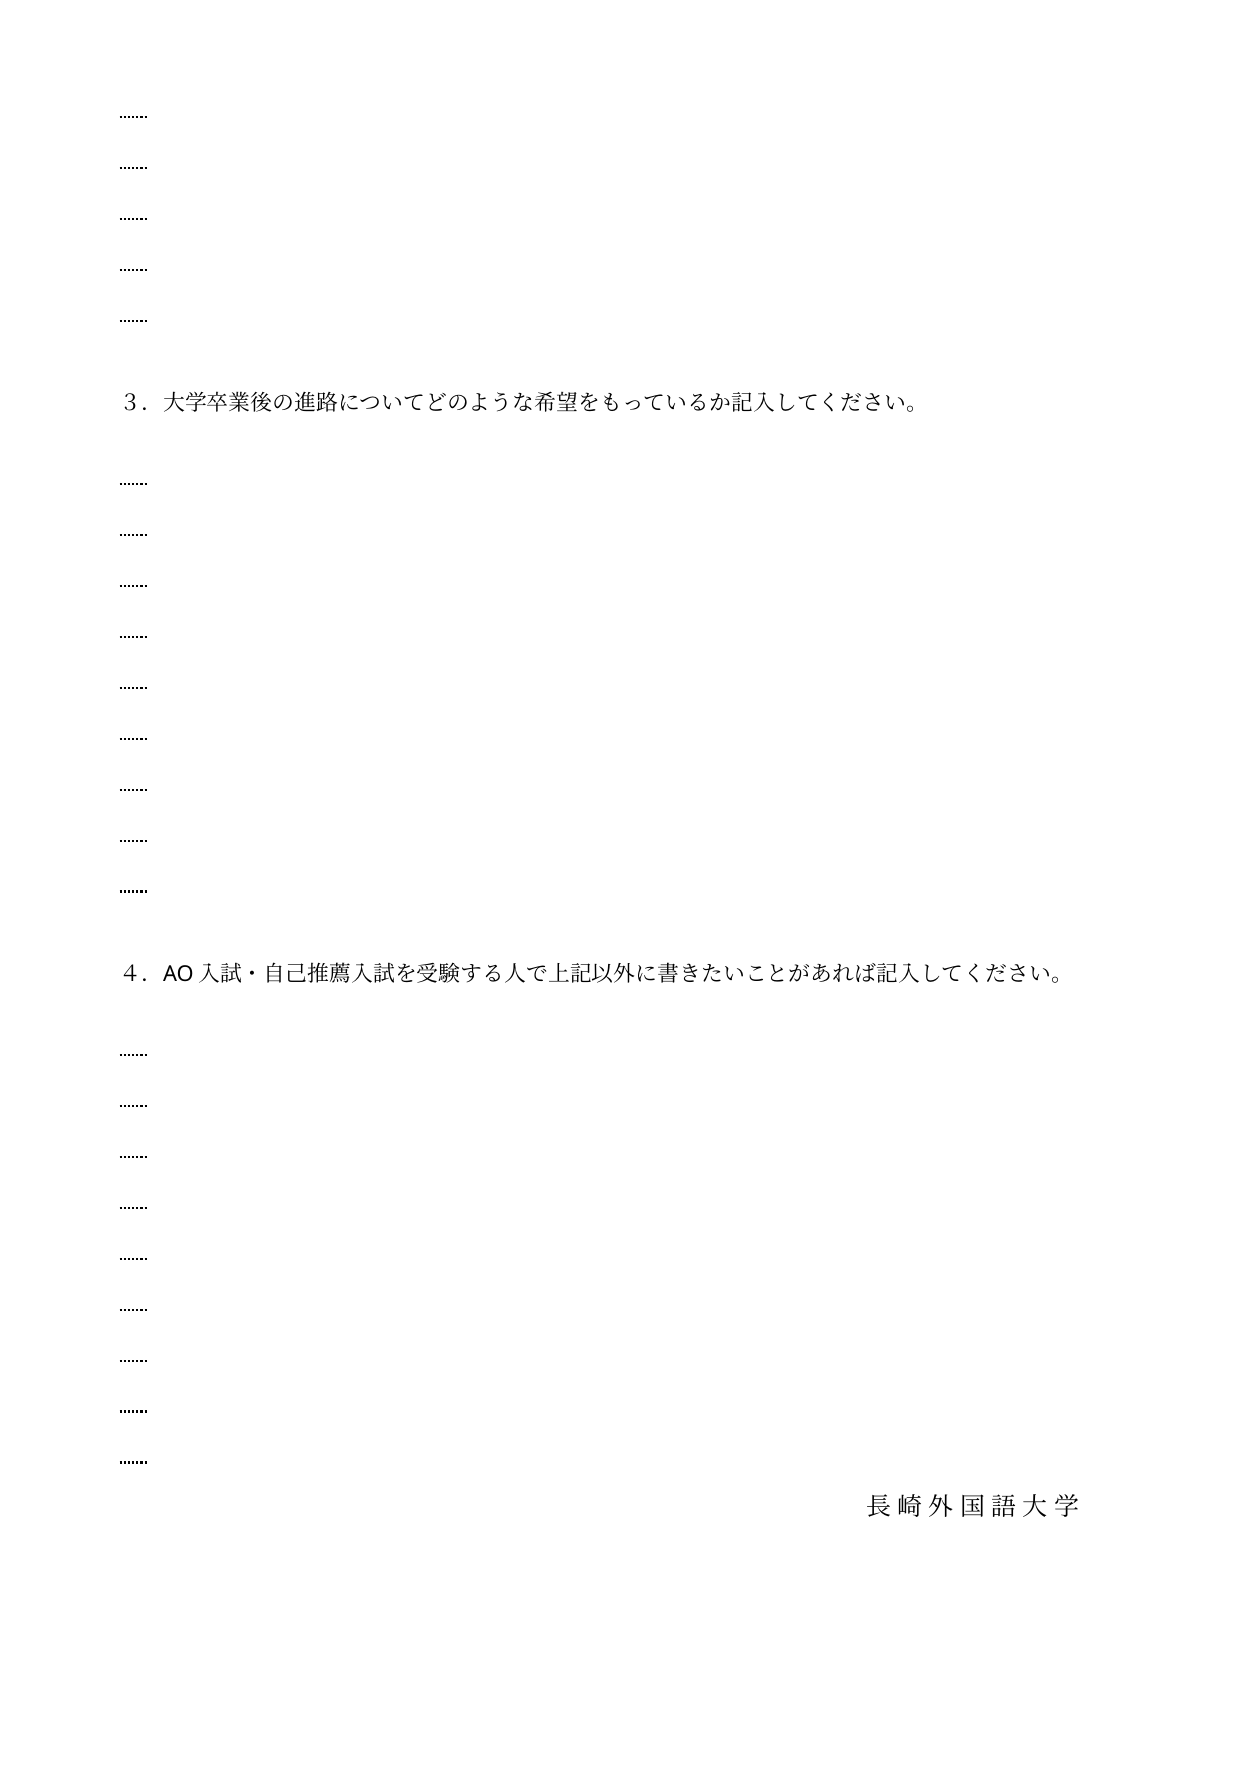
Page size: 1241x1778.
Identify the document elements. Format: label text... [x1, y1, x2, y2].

text 長 崎 外 国 語 大 学 [163, 1487, 1079, 1522]
text ３．大学卒業後の進路についてどのような希望をもっているか記入してください。 [75, 382, 1079, 420]
text ４．AO入試・自己推薦入試を受験する人で上記以外に書きたいことがあれば記入してください。 [75, 953, 1079, 991]
